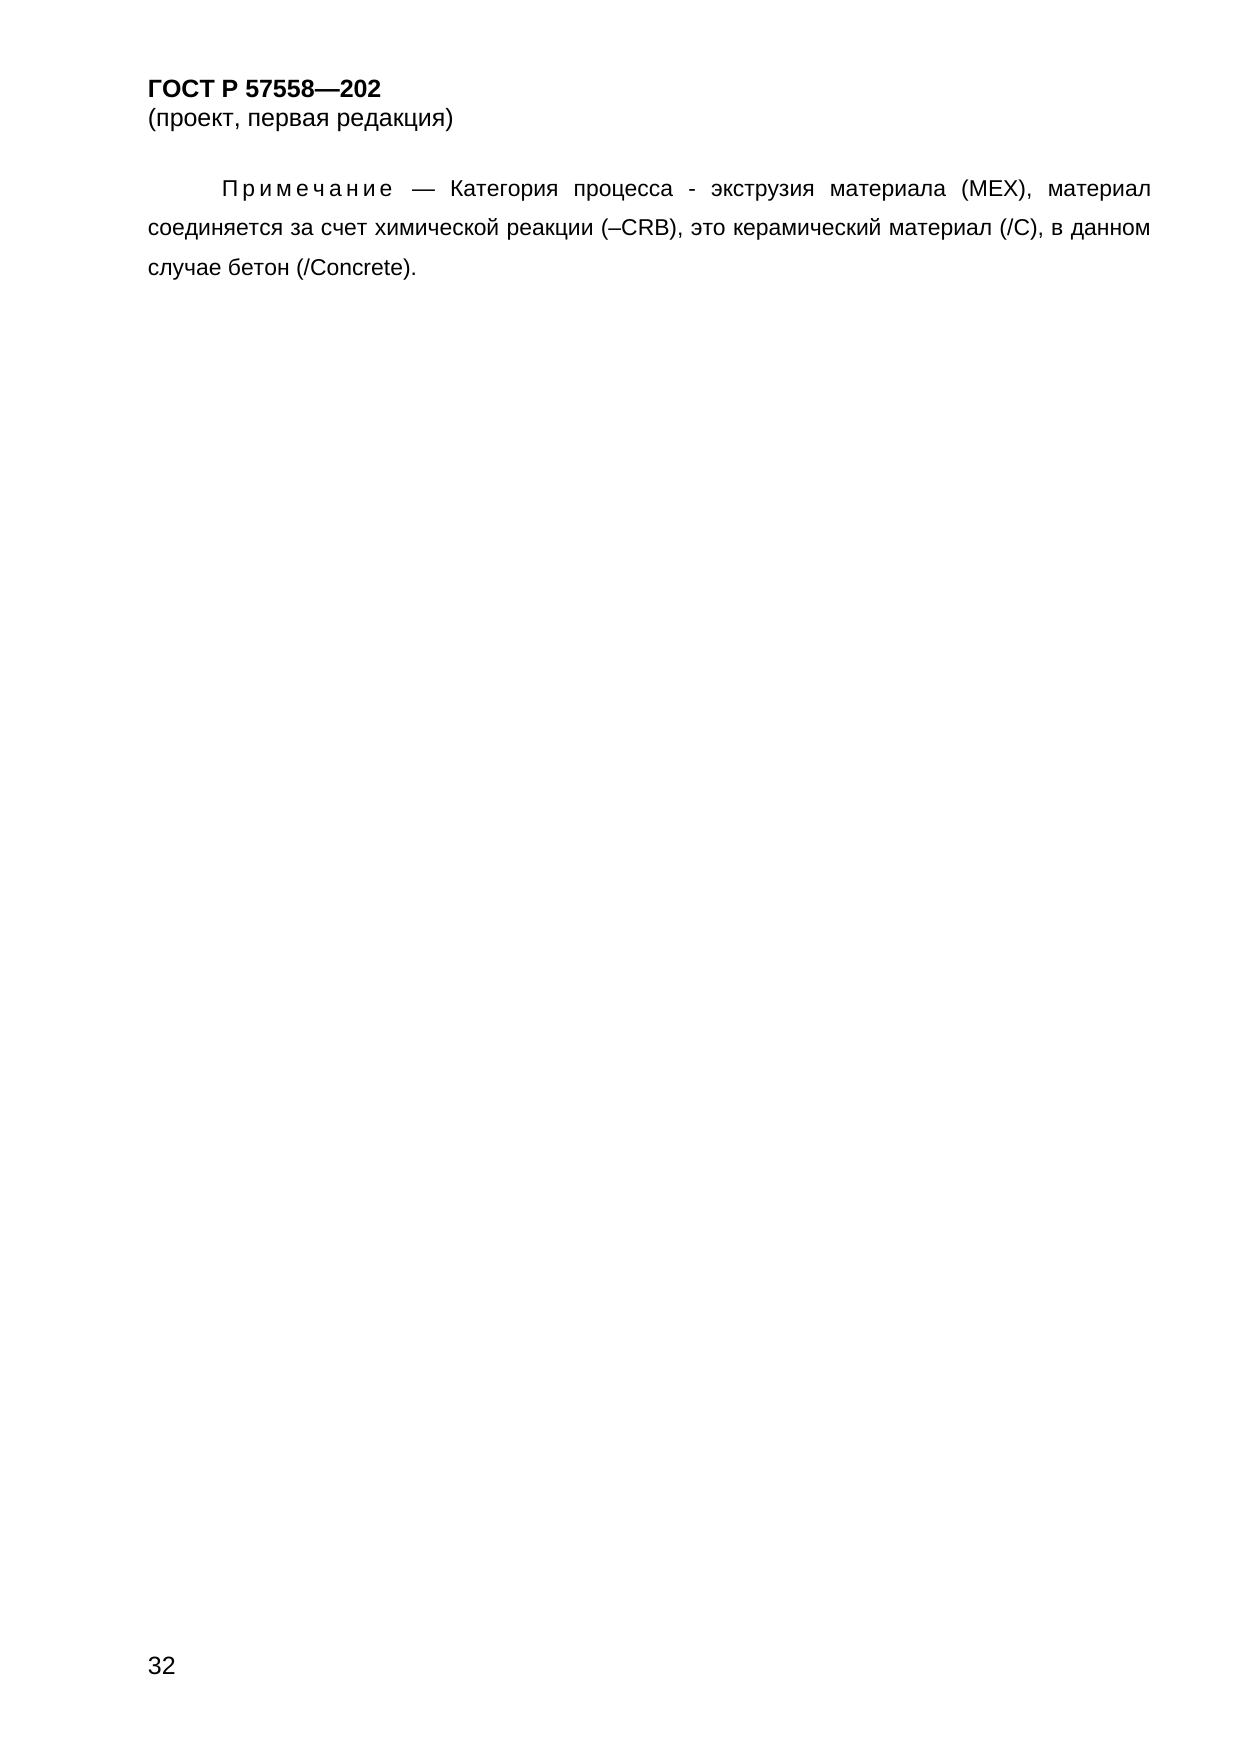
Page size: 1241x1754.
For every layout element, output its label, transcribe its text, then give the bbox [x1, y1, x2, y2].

text Примечание — Категория процесса - экструзия материала (MEX), материал соединяется за счет химической реакции (–CRB), это керамический материал (/C), в данном случае бетон (/Concrete). [148, 174, 1152, 280]
